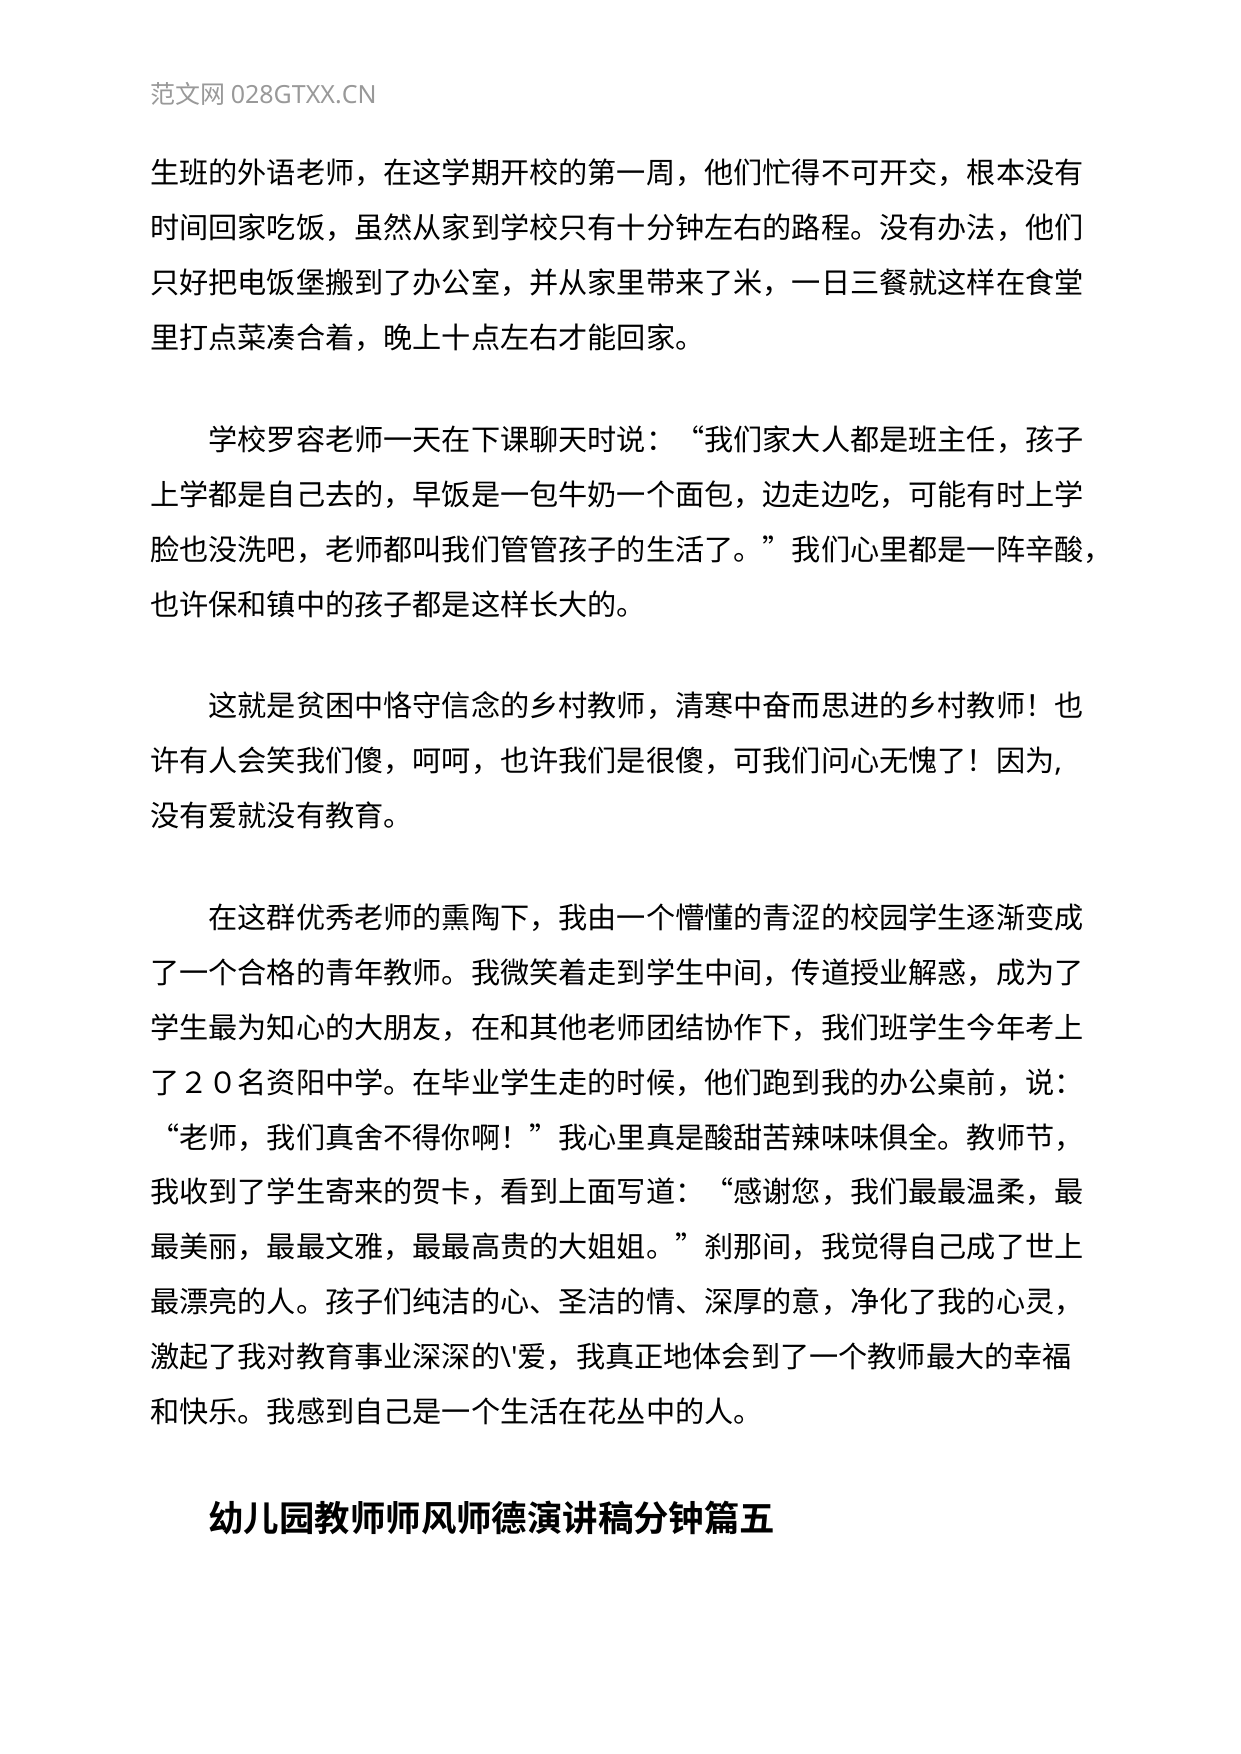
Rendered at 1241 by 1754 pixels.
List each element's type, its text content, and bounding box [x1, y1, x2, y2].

text 学校罗容老师一天在下课聊天时说：“我们家大人都是班主任，孩子上学都是自己去的，早饭是一包牛奶一个面包，边走边吃，可能有时上学脸也没洗吧，老师都叫我们管管孩子的生活了。”我们心里都是一阵辛酸，也许保和镇中的孩子都是这样长大的。 [150, 416, 1090, 623]
text 在这群优秀老师的熏陶下，我由一个懵懂的青涩的校园学生逐渐变成了一个合格的青年教师。我微笑着走到学生中间，传道授业解惑，成为了学生最为知心的大朋友，在和其他老师团结协作下，我们班学生今年考上了２０名资阳中学。在毕业学生走的时候，他们跑到我的办公桌前，说：“老师，我们真舍不得你啊！”我心里真是酸甜苦辣味味俱全。教师节，我收到了学生寄来的贺卡，看到上面写道：“感谢您，我们最最温柔，最最美丽，最最文雅，最最高贵的大姐姐。”刹那间，我觉得自己成了世上最漂亮的人。孩子们纯洁的心、圣洁的情、深厚的意，净化了我的心灵，激起了我对教育事业深深的\'爱，我真正地体会到了一个教师最大的幸福和快乐。我感到自己是一个生活在花丛中的人。 [150, 894, 1090, 1431]
text 这就是贫困中恪守信念的乡村教师，清寒中奋而思进的乡村教师！也许有人会笑我们傻，呵呵，也许我们是很傻，可我们问心无愧了！因为,没有爱就没有教育。 [150, 683, 1090, 835]
text 幼儿园教师师风师德演讲稿分钟篇五 [150, 1491, 1090, 1542]
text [150, 150, 1090, 357]
